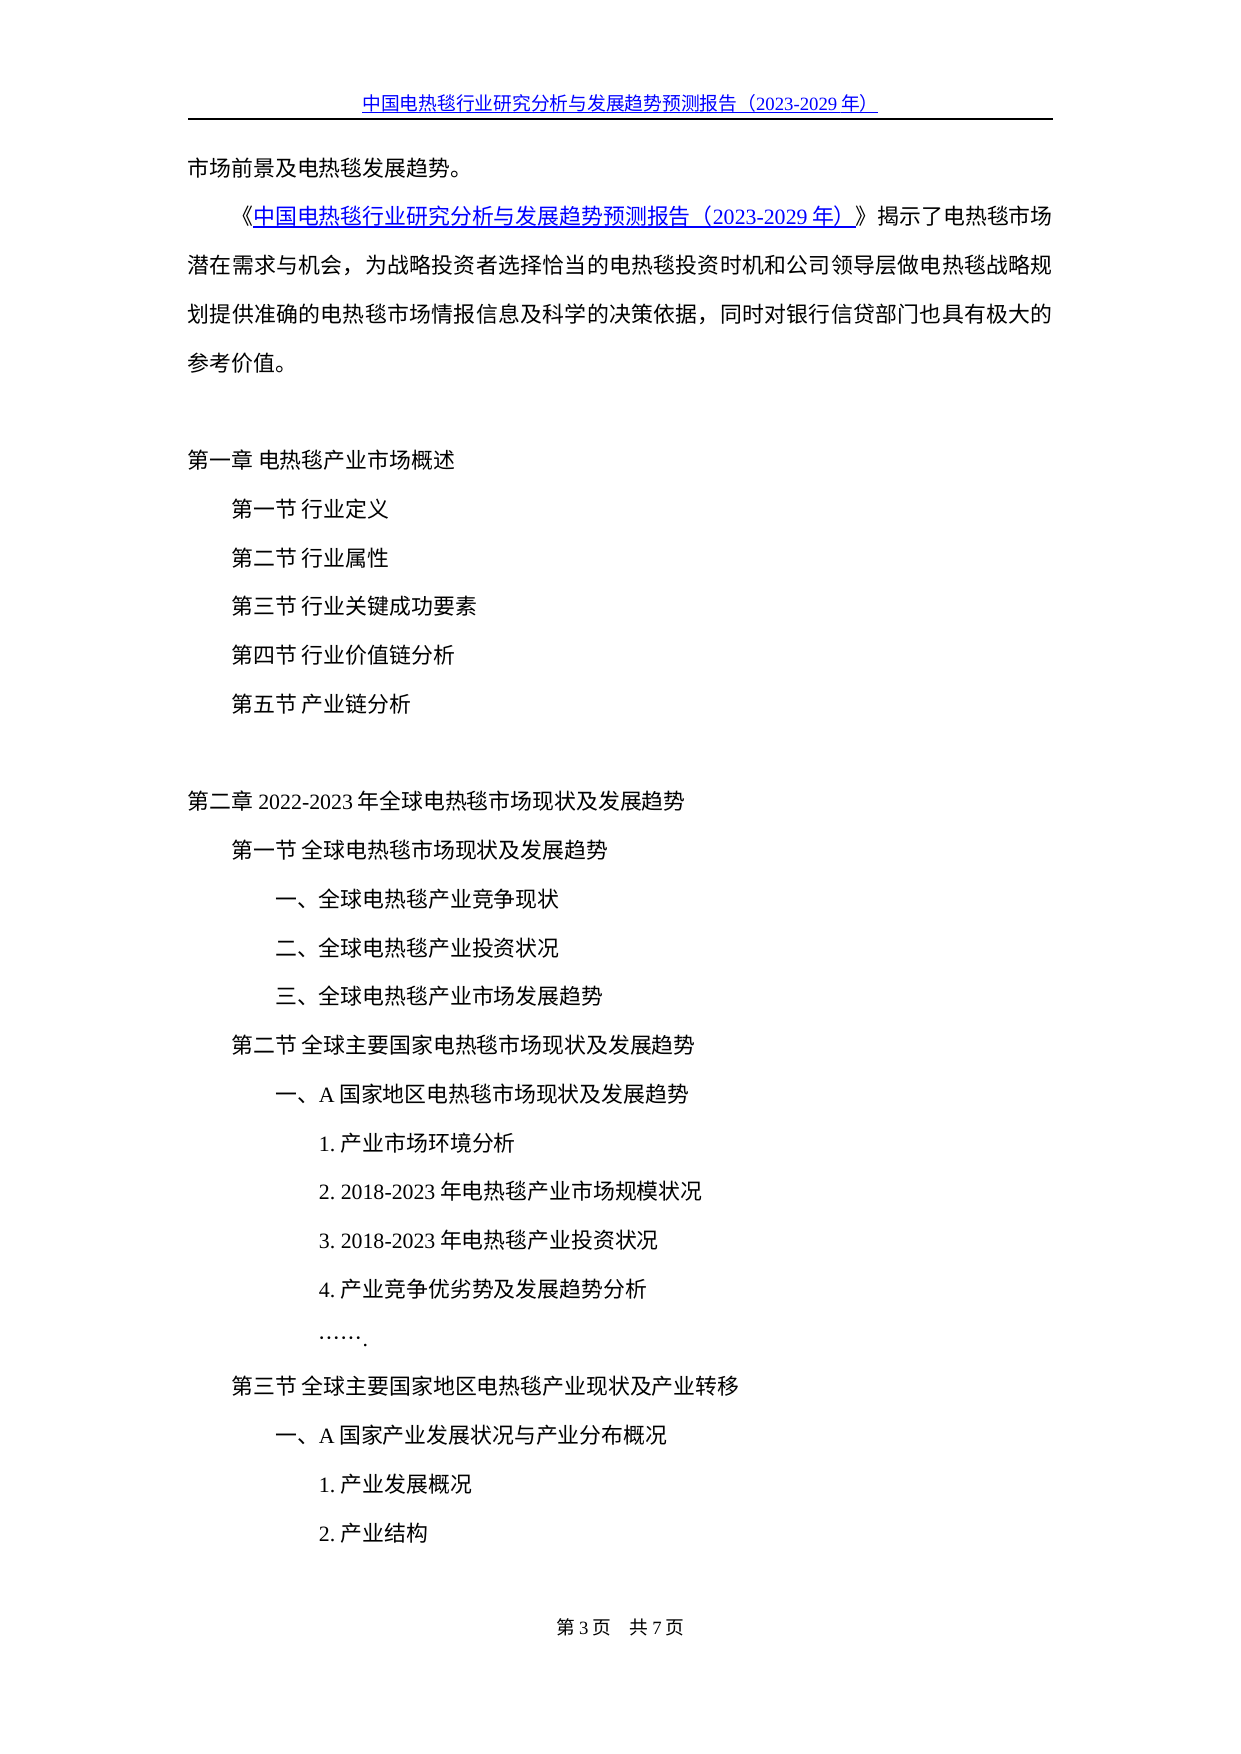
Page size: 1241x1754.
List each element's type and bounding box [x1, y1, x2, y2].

text [187, 150, 1053, 1548]
